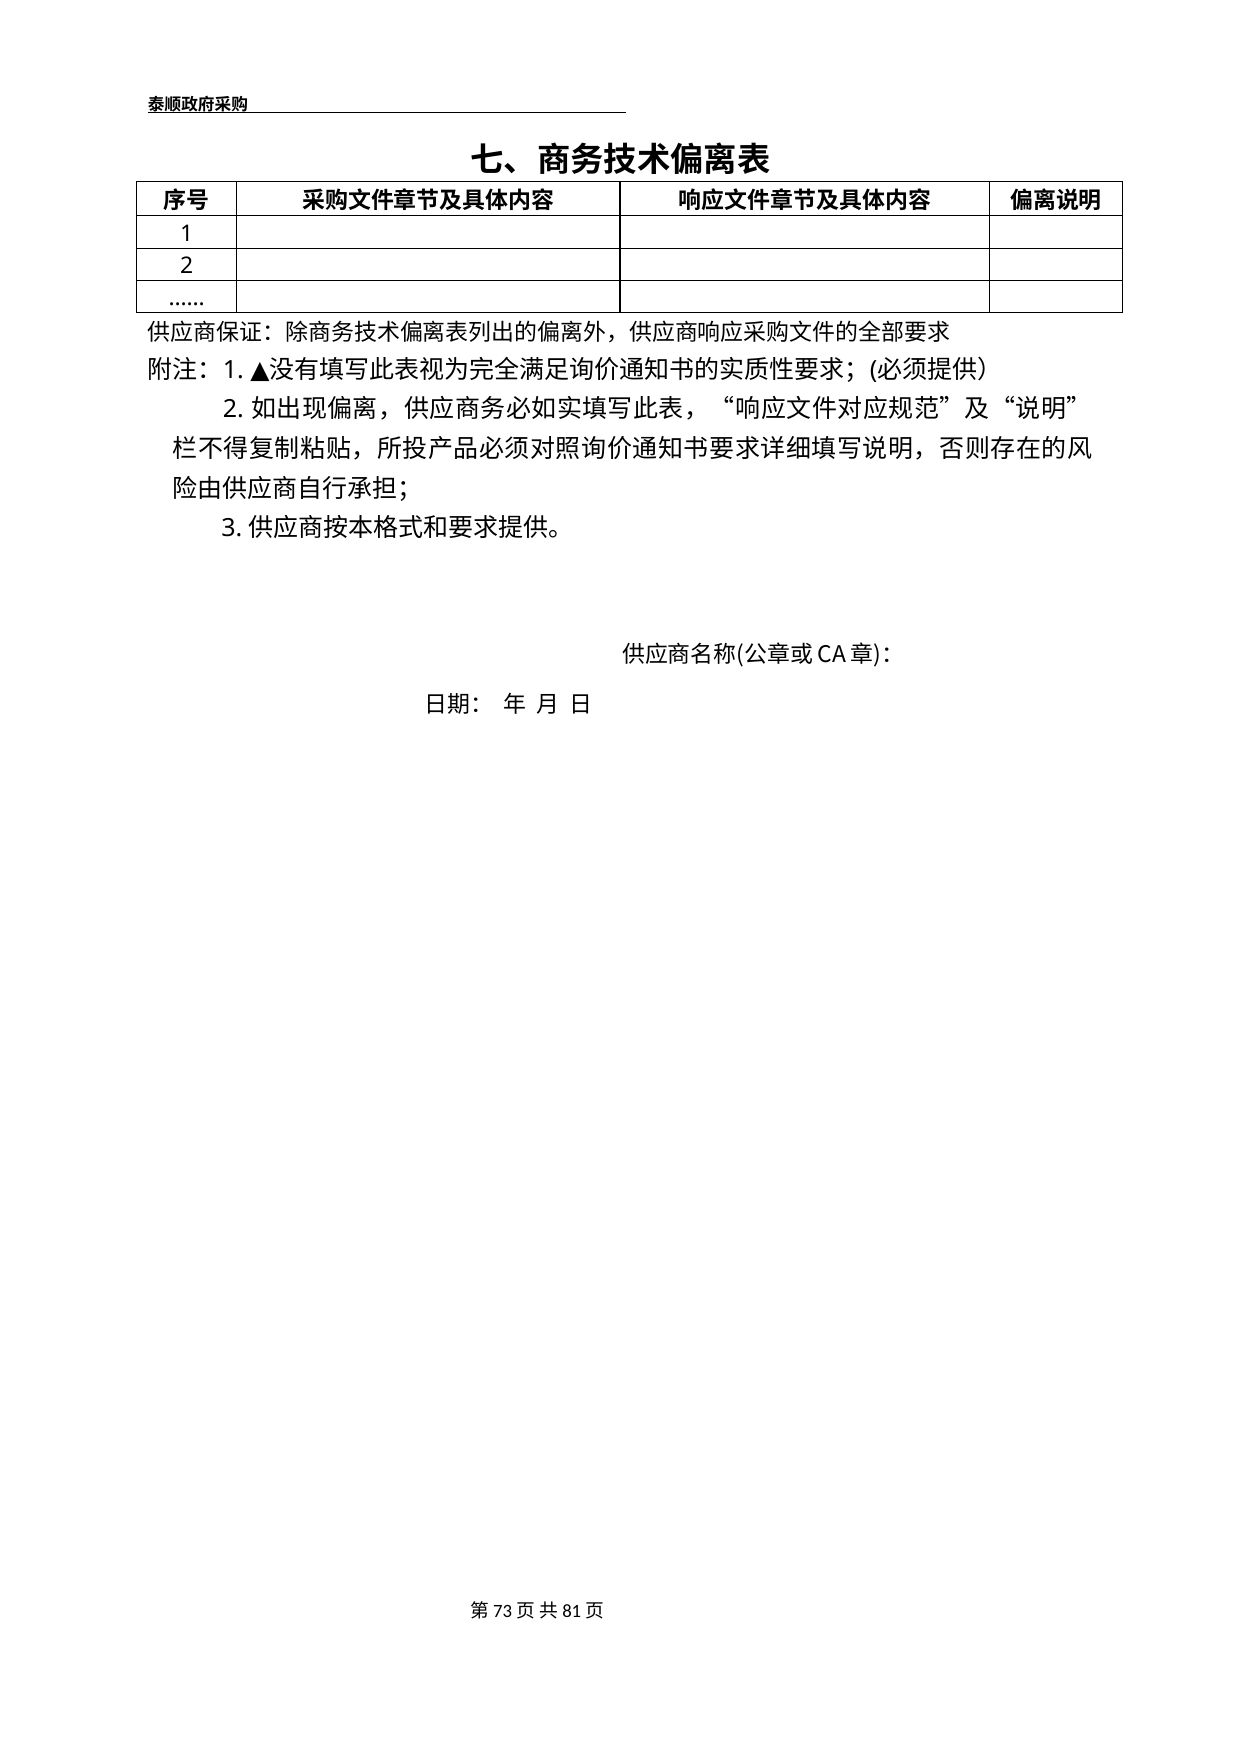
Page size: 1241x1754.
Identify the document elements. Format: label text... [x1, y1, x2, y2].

table_cell [237, 249, 619, 280]
table_cell [621, 216, 989, 248]
table_cell 2 [137, 249, 236, 280]
text 七、商务技术偏离表 [148, 133, 1092, 181]
table_header 偏离说明 [990, 182, 1122, 215]
text 3. 供应商按本格式和要求提供。 [148, 505, 1092, 544]
text 供应商保证：除商务技术偏离表列出的偏离外，供应商响应采购文件的全部要求 [148, 313, 1092, 347]
table_header 响应文件章节及具体内容 [621, 182, 989, 215]
table_cell [621, 281, 989, 312]
table_cell 1 [137, 216, 236, 248]
table_cell …… [137, 281, 236, 312]
table_header 序号 [137, 182, 236, 215]
text 供应商名称(公章或CA章)： [148, 636, 1092, 669]
table_header 采购文件章节及具体内容 [237, 182, 619, 215]
text 2. 如出现偏离，供应商务必如实填写此表，“响应文件对应规范”及“说明”栏不得复制粘贴，所投产品必须对照询价通知书要求详细填写说明，否则存在的风险由供应商自行承担； [173, 386, 1092, 505]
table_cell [237, 281, 619, 312]
table_cell [621, 249, 989, 280]
text 附注：1. ▲没有填写此表视为完全满足询价通知书的实质性要求；(必须提供） [148, 347, 1092, 386]
table_cell [990, 249, 1122, 280]
table_cell [990, 281, 1122, 312]
text 日期： 年 月 日 [148, 686, 1092, 719]
table_cell [990, 216, 1122, 248]
table_cell [237, 216, 619, 248]
